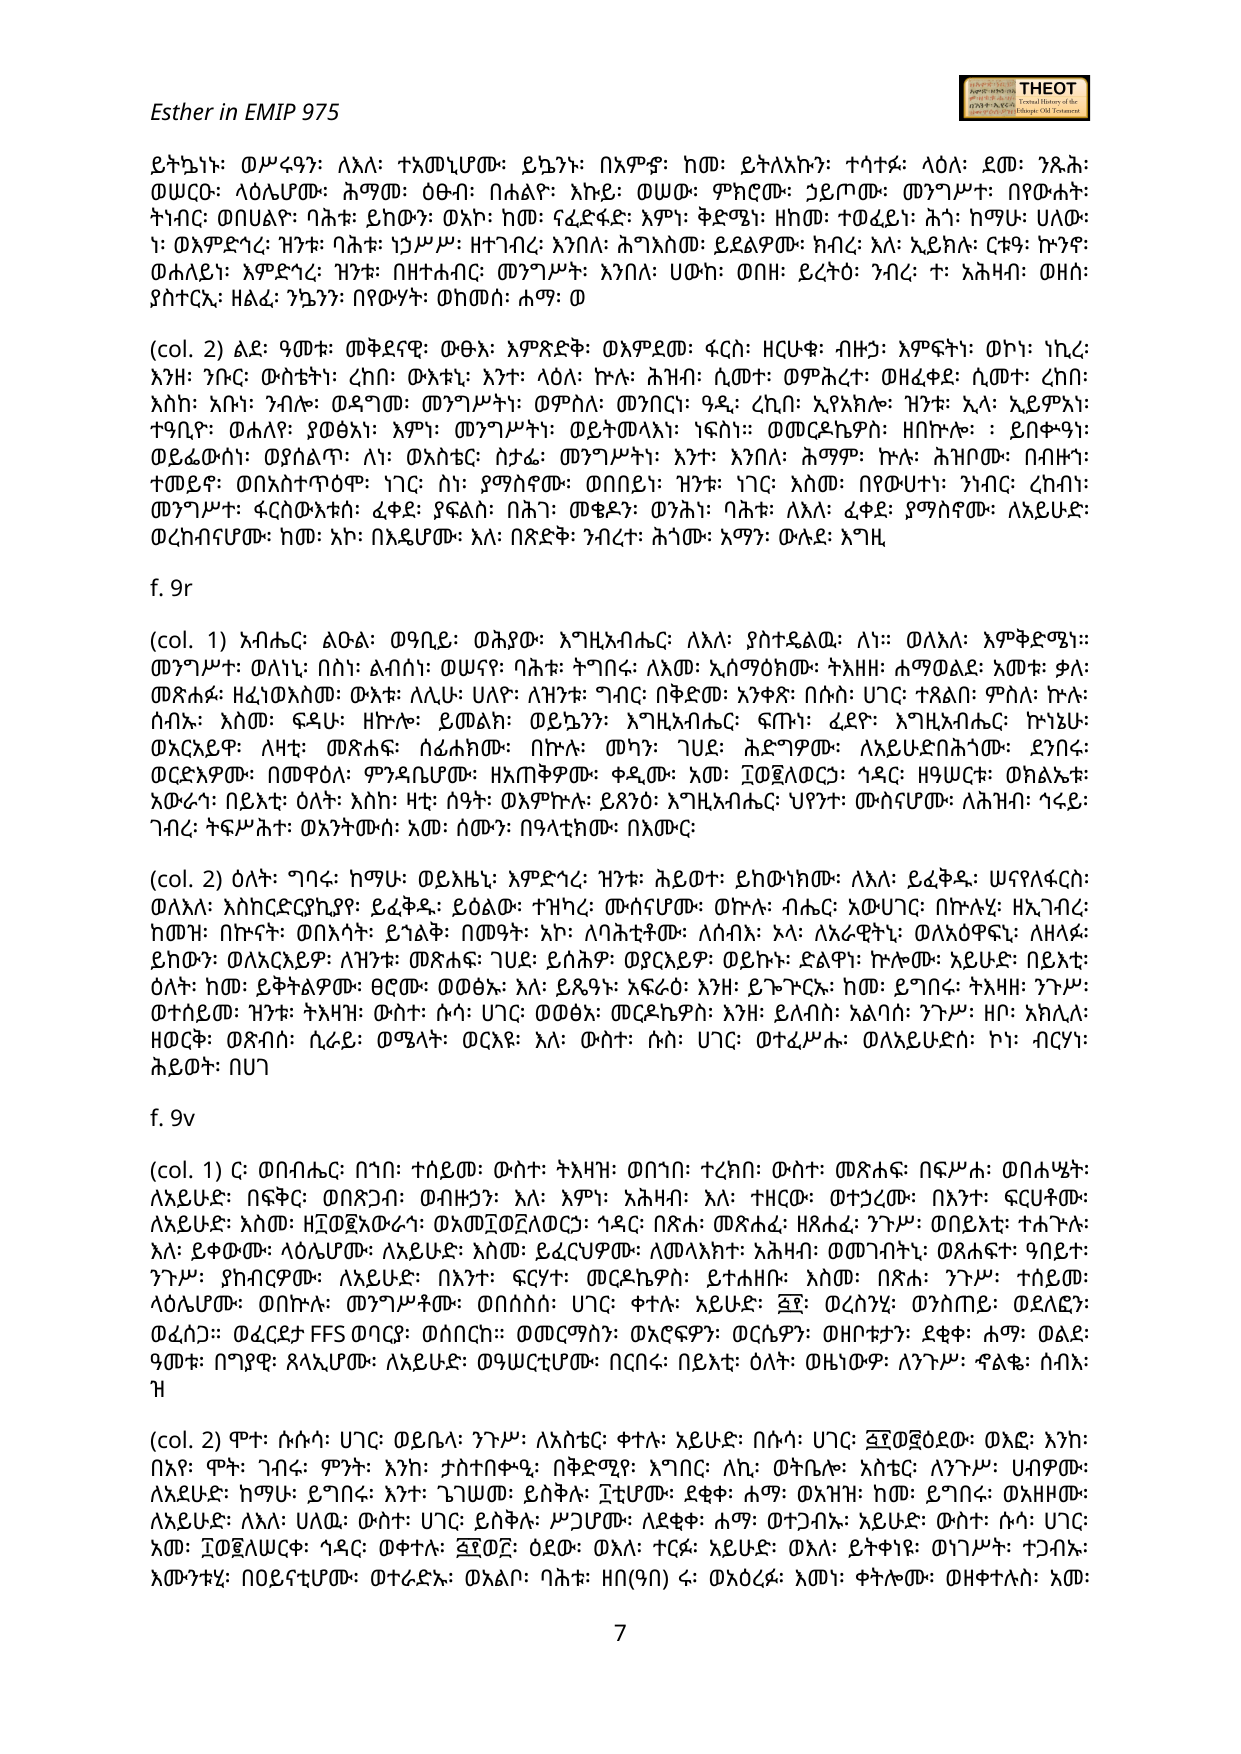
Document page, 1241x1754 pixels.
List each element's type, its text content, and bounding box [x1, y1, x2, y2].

text (col. 1) ር፡ ወበብሔር፡ በኀበ፡ ተሰይመ፡ ውስተ፡ ትእዛዝ፡ ወበኀበ፡ ተረክበ፡ ውስተ፡ መጽሐፍ፡ በፍሥሐ፡ ወበሐሤት፡ ለአይሁድ፡ በፍቅር፡ ወበጽጋብ፡ ወብዙኃን፡ እለ፡ እምነ፡ አሕዛብ፡ እለ፡ ተዘርው፡ ወተኃረሙ፡ በእንተ፡ ፍርሀቶሙ፡ ለአይሁድ፡ እስመ፡ ዘ፲ወ፪አውራኅ፡ ወአመ፲ወ፫ለወርኃ፡ ኅዳር፡ በጽሐ፡ መጽሐፈ፡ ዘጸሐፈ፡ ንጉሥ፡ ወበይእቲ፡ ተሐጕሉ፡ እለ፡ ይቀውሙ፡ ላዕሌሆሙ፡ ለአይሁድ፡ እስመ፡ ይፈርህዎሙ፡ ለመላእክተ፡ አሕዛብ፡ ወመገብትኒ፡ ወጸሐፍተ፡ ዓበይተ፡ ንጉሥ፡ ያከብርዎሙ፡ ለአይሁድ፡ በእንተ፡ ፍርሃተ፡ መርዶኬዎስ፡ ይተሐዘቡ፡ እስመ፡ በጽሐ፡ ንጉሥ፡ ተሰይመ፡ ላዕሌሆሙ፡ ወበኵሉ፡ መንግሥቶሙ፡ ወበሰስሰ፡ ሀገር፡ ቀተሉ፡ አይሁድ፡ ፭፻፡ ወረስንሂ፡ ወንስጠይ፡ ወደለፎን፡ ወፈሰጋ። ወፈርደታFFSወባርያ፡ ወሰበርከ። ወመርማስን፡ ወአሮፍዎን፡ ወርሴዎን፡ ወዘቦቱታን፡ ደቂቀ፡ ሐማ፡ ወልደ፡ ዓመቱ፡ በግያዊ፡ ጸላኢሆሙ፡ ለአይሁድ፡ ወዓሠርቲሆሙ፡ በርበሩ፡ በይእቲ፡ ዕለት፡ ወዜነውዎ፡ ለንጉሥ፡ ኆልቈ፡ ሰብእ፡ ዝ [150, 1153, 1090, 1403]
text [150, 152, 1090, 312]
text (col. 1) አብሔር፡ ልዑል፡ ወዓቢይ፡ ወሕያው፡ እግዚአብሔር፡ ለእለ፡ ያስተዴልዉ፡ ለነ። ወለእለ፡ እምቅድሜነ። መንግሥተ፡ ወለነኒ፡ በስነ፡ ልብሰነ፡ ወሠናየ፡ ባሕቱ፡ ትግበሩ፡ ለእመ፡ ኢሰማዕክሙ፡ ትእዘዘ፡ ሐማወልደ፡ አመቱ፡ ቃለ፡ መጽሐፉ፡ ዘፈነወእስመ፡ ውእቱ፡ ለሊሁ፡ ሀለዮ፡ ለዝንቱ፡ ግብር፡ በቅድመ፡ አንቀጽ፡ በሱስ፡ ሀገር፡ ተጸልበ፡ ምስለ፡ ኵሉ፡ ሰብኡ፡ እስመ፡ ፍዳሁ፡ ዘኵሎ፡ ይመልክ፡ ወይኴንን፡ እግዚአብሔር፡ ፍጡነ፡ ፈደዮ፡ እግዚአብሔር፡ ኵነኔሁ፡ ወአርአይዋ፡ ለዛቲ፡ መጽሐፍ፡ ሰፊሐክሙ፡ በኵሉ፡ መካን፡ ገሀደ፡ ሕድግዎሙ፡ ለአይሁድበሕጎሙ፡ ደንበሩ፡ ወርድእዎሙ፡ በመዋዕለ፡ ምንዳቤሆሙ፡ ዘአጠቅዎሙ፡ ቀዲሙ፡ አመ፡ ፲ወ፪ለወርኃ፡ ኅዳር፡ ዘዓሠርቱ፡ ወክልኤቱ፡ አውራኅ፡ በይእቲ፡ ዕለት፡ እስከ፡ ዛቲ፡ ሰዓት፡ ወእምኵሉ፡ ይጸንዕ፡ እግዚአብሔር፡ ህየንተ፡ ሙስናሆሙ፡ ለሕዝብ፡ ኅሩይ፡ ገብረ፡ ትፍሥሕተ፡ ወአንትሙሰ፡ አመ፡ ሰሙን፡ በዓላቲክሙ፡ በእሙር፡ [150, 624, 1090, 842]
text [150, 1423, 1090, 1593]
text (col. 2) ልደ፡ ዓመቱ፡ መቅደናዊ፡ ውፁእ፡ እምጽድቅ፡ ወእምደመ፡ ፋርስ፡ ዘርሁቁ፡ ብዙኃ፡ እምፍትነ፡ ወኮነ፡ ነኪረ፡ እንዘ፡ ንቡር፡ ውስቴትነ፡ ረከበ፡ ውእቱኒ፡ እንተ፡ ላዕለ፡ ኵሉ፡ ሕዝብ፡ ሲመተ፡ ወምሕረተ፡ ወዘፈቀደ፡ ሲመተ፡ ረከበ፡ እስከ፡ አቡነ፡ ንብሎ፡ ወዳግመ፡ መንግሥትነ፡ ወምስለ፡ መንበርነ፡ ዓዲ፡ ረኪበ፡ ኢየአክሎ፡ ዝንቱ፡ ኢላ፡ ኢይምአነ፡ ተዓቢዮ፡ ወሐለየ፡ ያወፅአነ፡ እምነ፡ መንግሥትነ፡ ወይትመላእነ፡ ነፍስነ። ወመርዶኬዎስ፡ ዘበኵሎ፡ ፡ ይበቍዓነ፡ ወይፌውሰነ፡ ወያሰልጥ፡ ለነ፡ ወአስቴር፡ ስታፌ፡ መንግሥትነ፡ እንተ፡ እንበለ፡ ሕማም፡ ኵሉ፡ ሕዝቦሙ፡ በብዙኀ፡ ተመይኖ፡ ወበአስተጥዕሞ፡ ነገር፡ ስነ፡ ያማስኖሙ፡ ወበበይነ፡ ዝንቱ፡ ነገር፡ እስመ፡ በየውሀተነ፡ ንነብር፡ ረከብነ፡ መንግሥተ፡ ፋርስውእቱሰ፡ ፈቀደ፡ ያፍልስ፡ በሕገ፡ መቄዶን፡ ወንሕነ፡ ባሕቱ፡ ለእለ፡ ፈቀደ፡ ያማስኖሙ፡ ለአይሁድ፡ ወረከብናሆሙ፡ ከመ፡ አኮ፡ በእዴሆሙ፡ እለ፡ በጽድቅ፡ ንብረተ፡ ሕጎሙ፡ አማን፡ ውሉደ፡ እግዚ [150, 333, 1090, 551]
text f. 9v [150, 1101, 1090, 1133]
text (col. 2) ዕለት፡ ግባሩ፡ ከማሁ፡ ወይእዜኒ፡ እምድኅረ፡ ዝንቱ፡ ሕይወተ፡ ይከውነክሙ፡ ለእለ፡ ይፈቅዱ፡ ሠናየለፋርስ፡ ወለእለ፡ እስከርድርያኪያየ፡ ይፈቅዱ፡ ይዕልው፡ ተዝካረ፡ ሙሰናሆሙ፡ ወኵሉ፡ ብሔር፡ አውሀገር፡ በኵሉሂ፡ ዘኢገብረ፡ ከመዝ፡ በኵናት፡ ወበእሳት፡ ይኀልቅ፡ በመዓት፡ አኮ፡ ለባሕቲቶሙ፡ ለሰብእ፡ ኦላ፡ ለአራዊትኒ፡ ወለአዕዋፍኒ፡ ለዘላፉ፡ ይከውን፡ ወለአርእይዎ፡ ለዝንቱ፡ መጽሐፍ፡ ገሀደ፡ ይሰሕዎ፡ ወያርእይዎ፡ ወይኩኑ፡ ድልዋነ፡ ኵሎሙ፡ አይሁድ፡ በይእቲ፡ ዕለት፡ ከመ፡ ይቅትልዎሙ፡ ፀሮሙ፡ ወወፅኡ፡ እለ፡ ይጼዓኑ፡ አፍራዕ፡ እንዘ፡ ይጐጕርኡ፡ ከመ፡ ይግበሩ፡ ትእዛዘ፡ ንጉሥ፡ ወተሰይመ፡ ዝንቱ፡ ትእዛዝ፡ ውስተ፡ ሱሳ፡ ሀገር፡ ወወፅአ፡ መርዶኬዎስ፡ እንዘ፡ ይለብስ፡ አልባሰ፡ ንጉሥ፡ ዘቦ፡ አክሊለ፡ ዘወርቅ፡ ወጽብሰ፡ ሲራይ፡ ወሜላት፡ ወርእዩ፡ እለ፡ ውስተ፡ ሱስ፡ ሀገር፡ ወተፈሥሑ፡ ወለአይሁድሰ፡ ኮነ፡ ብርሃነ፡ ሕይወት፡ በሀገ [150, 863, 1090, 1081]
picture [959, 75, 1091, 121]
text f. 9r [150, 572, 1090, 603]
